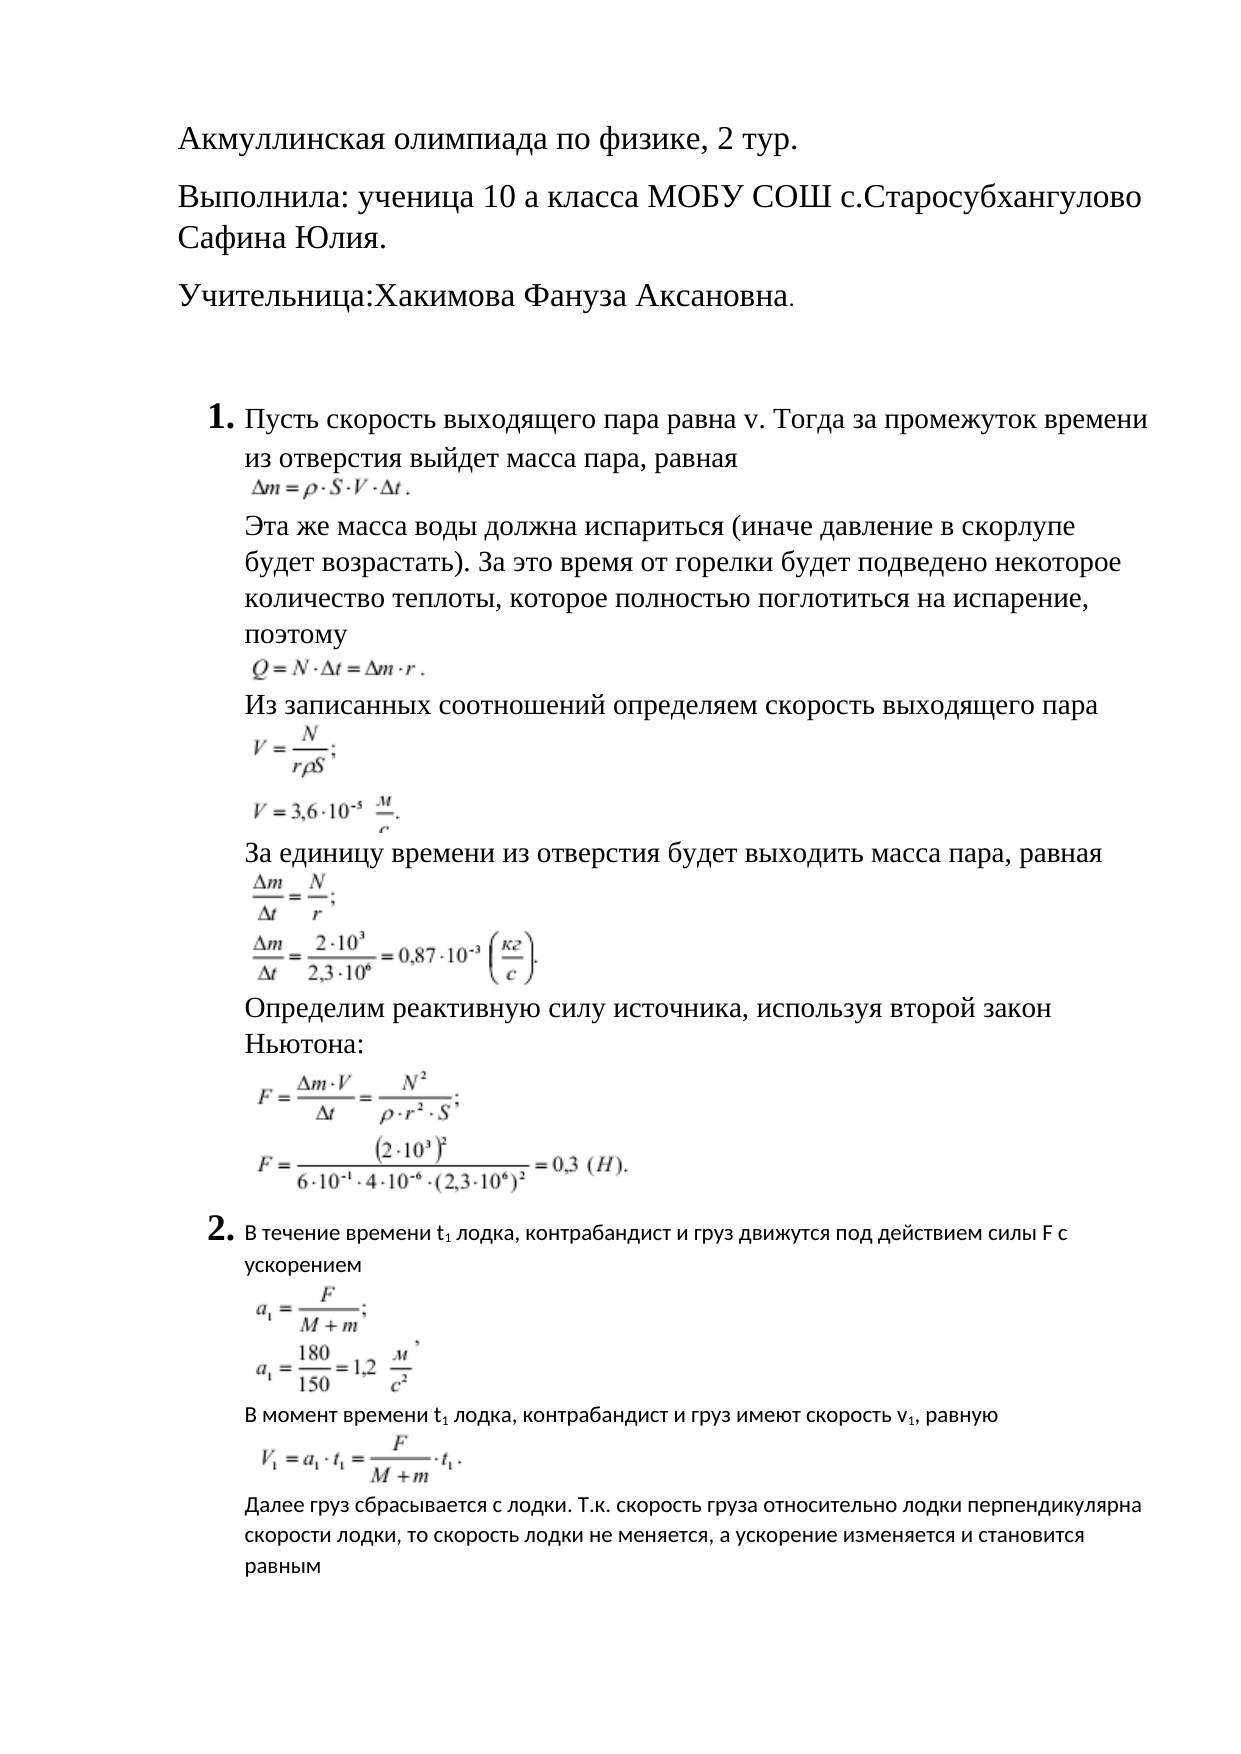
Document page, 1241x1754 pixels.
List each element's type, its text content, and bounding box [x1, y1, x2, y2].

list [207, 1205, 1152, 1579]
list Пусть скорость выходящего пара равна v. Тогда за промежуток времени из отверстия выйдет масса пара, равная Эта же масса воды должна испариться (иначе давление в скорлупе будет возрастать). За это время от горелки будет подведено некоторое количество теплоты, которое полностью поглотиться на испарение, поэтому Из записанных соотношений определяем скорость выходящего пара За единицу времени из отверстия будет выходить масса пара, равная Определим реактивную силу источника, используя второй закон Ньютона: [207, 394, 1152, 1203]
picture [244, 651, 438, 685]
picture [244, 1062, 638, 1203]
picture [244, 723, 403, 833]
picture [244, 870, 549, 988]
picture [244, 1280, 424, 1398]
text Акмуллинская олимпиада по физике, 2 тур. [177, 118, 1152, 156]
picture [244, 1430, 462, 1489]
text Учительница:Хакимова Фануза Аксановна. [177, 276, 1152, 314]
picture [244, 475, 418, 506]
text Выполнила: ученица 10 а класса МОБУ СОШ с.Старосубхангулово Сафина Юлия. [177, 176, 1152, 256]
